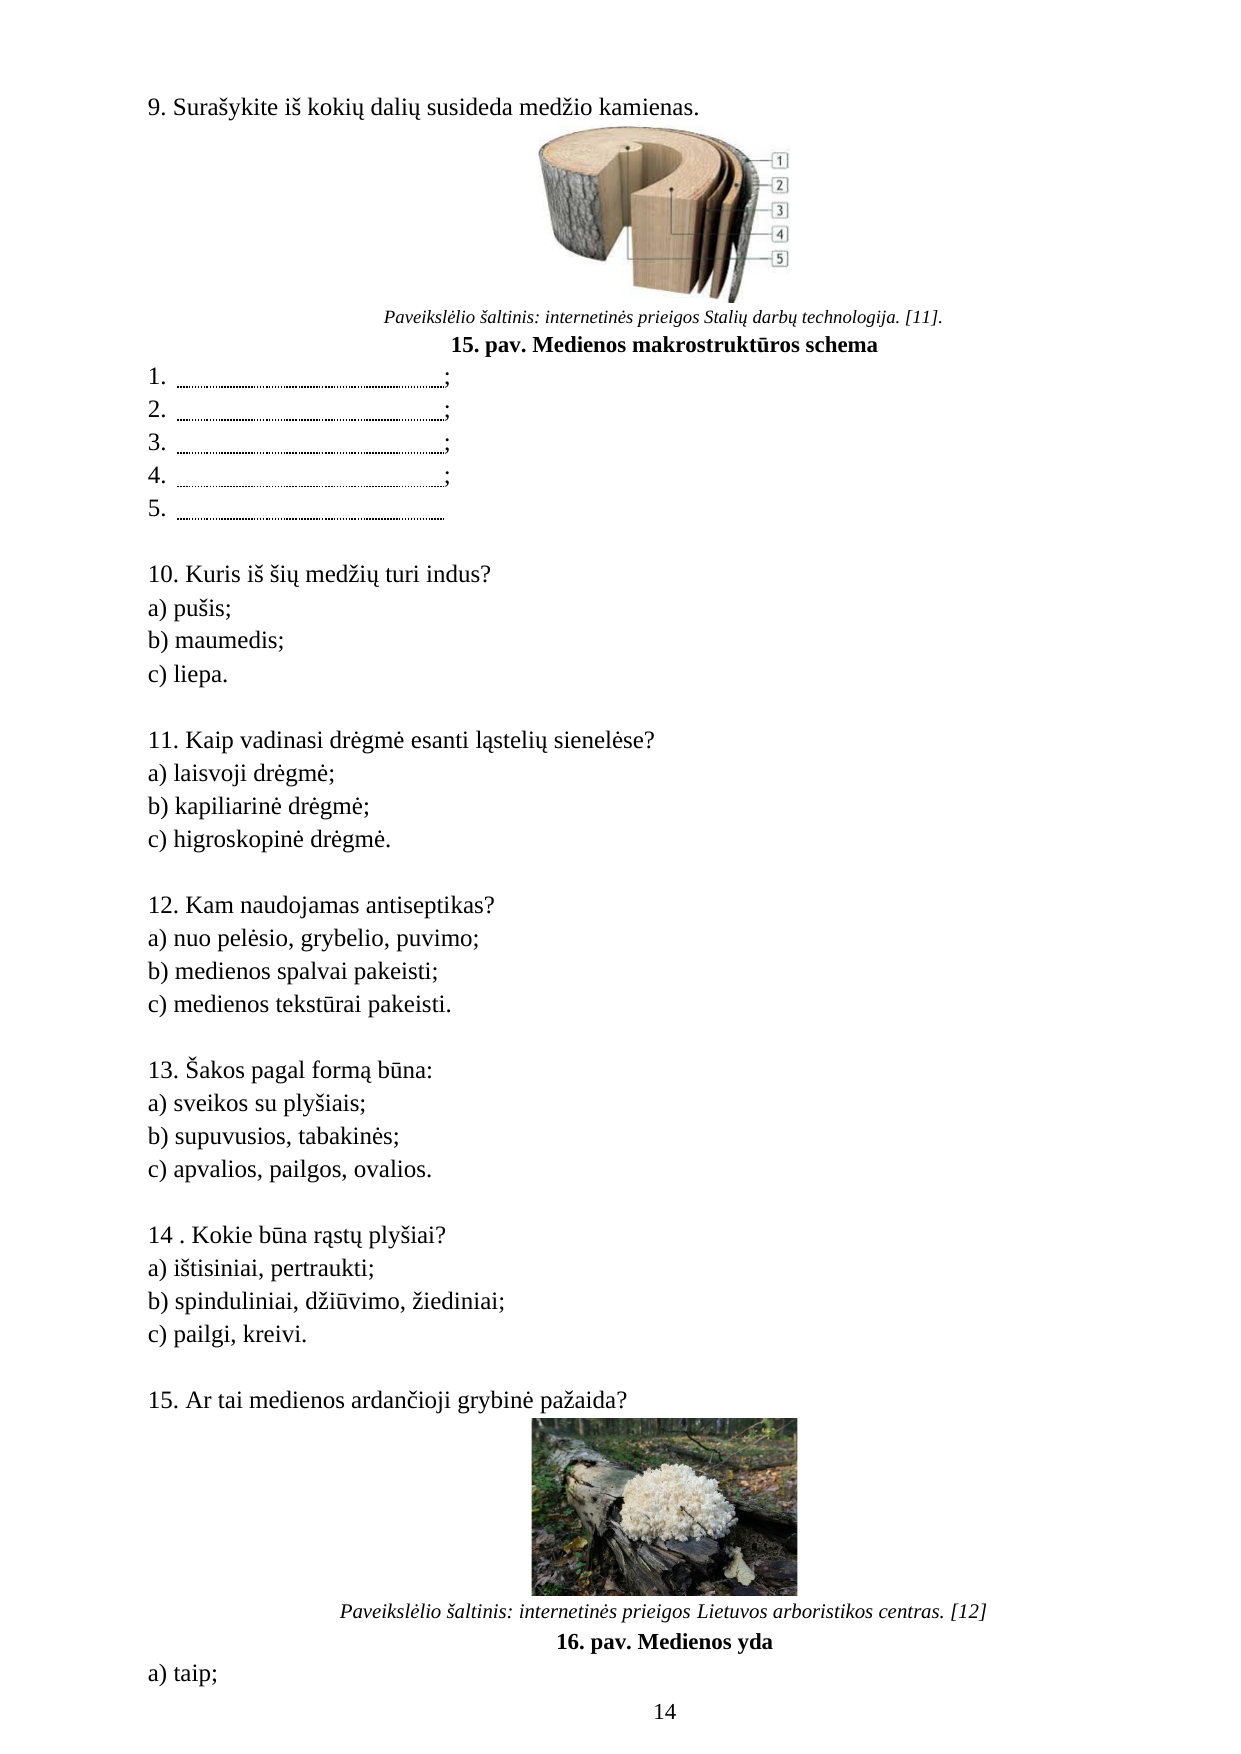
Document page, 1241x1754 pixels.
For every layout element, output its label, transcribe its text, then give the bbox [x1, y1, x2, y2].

text 5. [148, 493, 1181, 522]
text 4. ; [148, 461, 1181, 489]
text a) pušis; [148, 593, 1181, 621]
text 1. ; [148, 361, 1181, 390]
text c) apvalios, pailgos, ovalios. [148, 1154, 1181, 1183]
text a) sveikos su plyšiais; [148, 1088, 1181, 1117]
text 3. ; [148, 427, 1181, 456]
text a) nuo pelėsio, grybelio, puvimo; [148, 923, 1181, 952]
text 14 . Kokie būna rąstų plyšiai? [148, 1220, 1181, 1249]
text 16. pav. Medienos yda [148, 1628, 1181, 1654]
text b) maumedis; [148, 626, 1181, 654]
text 15. Ar tai medienos ardančioji grybinė pažaida? [148, 1385, 1181, 1414]
text Paveikslėlio šaltinis: internetinės prieigos Stalių darbų technologija. [11]. [148, 306, 1181, 328]
picture [538, 125, 791, 303]
text b) spinduliniai, džiūvimo, žiediniai; [148, 1286, 1181, 1315]
text 12. Kam naudojamas antiseptikas? [148, 890, 1181, 918]
text 13. Šakos pagal formą būna: [148, 1055, 1181, 1084]
text Paveikslėlio šaltinis: internetinės prieigos Lietuvos arboristikos centras. [12] [148, 1599, 1181, 1623]
text a) ištisiniai, pertraukti; [148, 1253, 1181, 1282]
picture [531, 1418, 798, 1596]
text c) liepa. [148, 659, 1181, 687]
text b) supuvusios, tabakinės; [148, 1121, 1181, 1150]
text 15. pav. Medienos makrostruktūros schema [148, 331, 1181, 358]
text 10. Kuris iš šių medžių turi indus? [148, 559, 1181, 588]
text b) medienos spalvai pakeisti; [148, 956, 1181, 984]
text c) medienos tekstūrai pakeisti. [148, 989, 1181, 1018]
text 11. Kaip vadinasi drėgmė esanti ląstelių sienelėse? [148, 725, 1181, 753]
text 2. ; [148, 394, 1181, 423]
text b) kapiliarinė drėgmė; [148, 791, 1181, 819]
text 9. Surašykite iš kokių dalių susideda medžio kamienas. [148, 92, 1181, 121]
text a) taip; [148, 1658, 1181, 1687]
text c) higroskopinė drėgmė. [148, 824, 1181, 852]
text c) pailgi, kreivi. [148, 1319, 1181, 1348]
text a) laisvoji drėgmė; [148, 758, 1181, 786]
